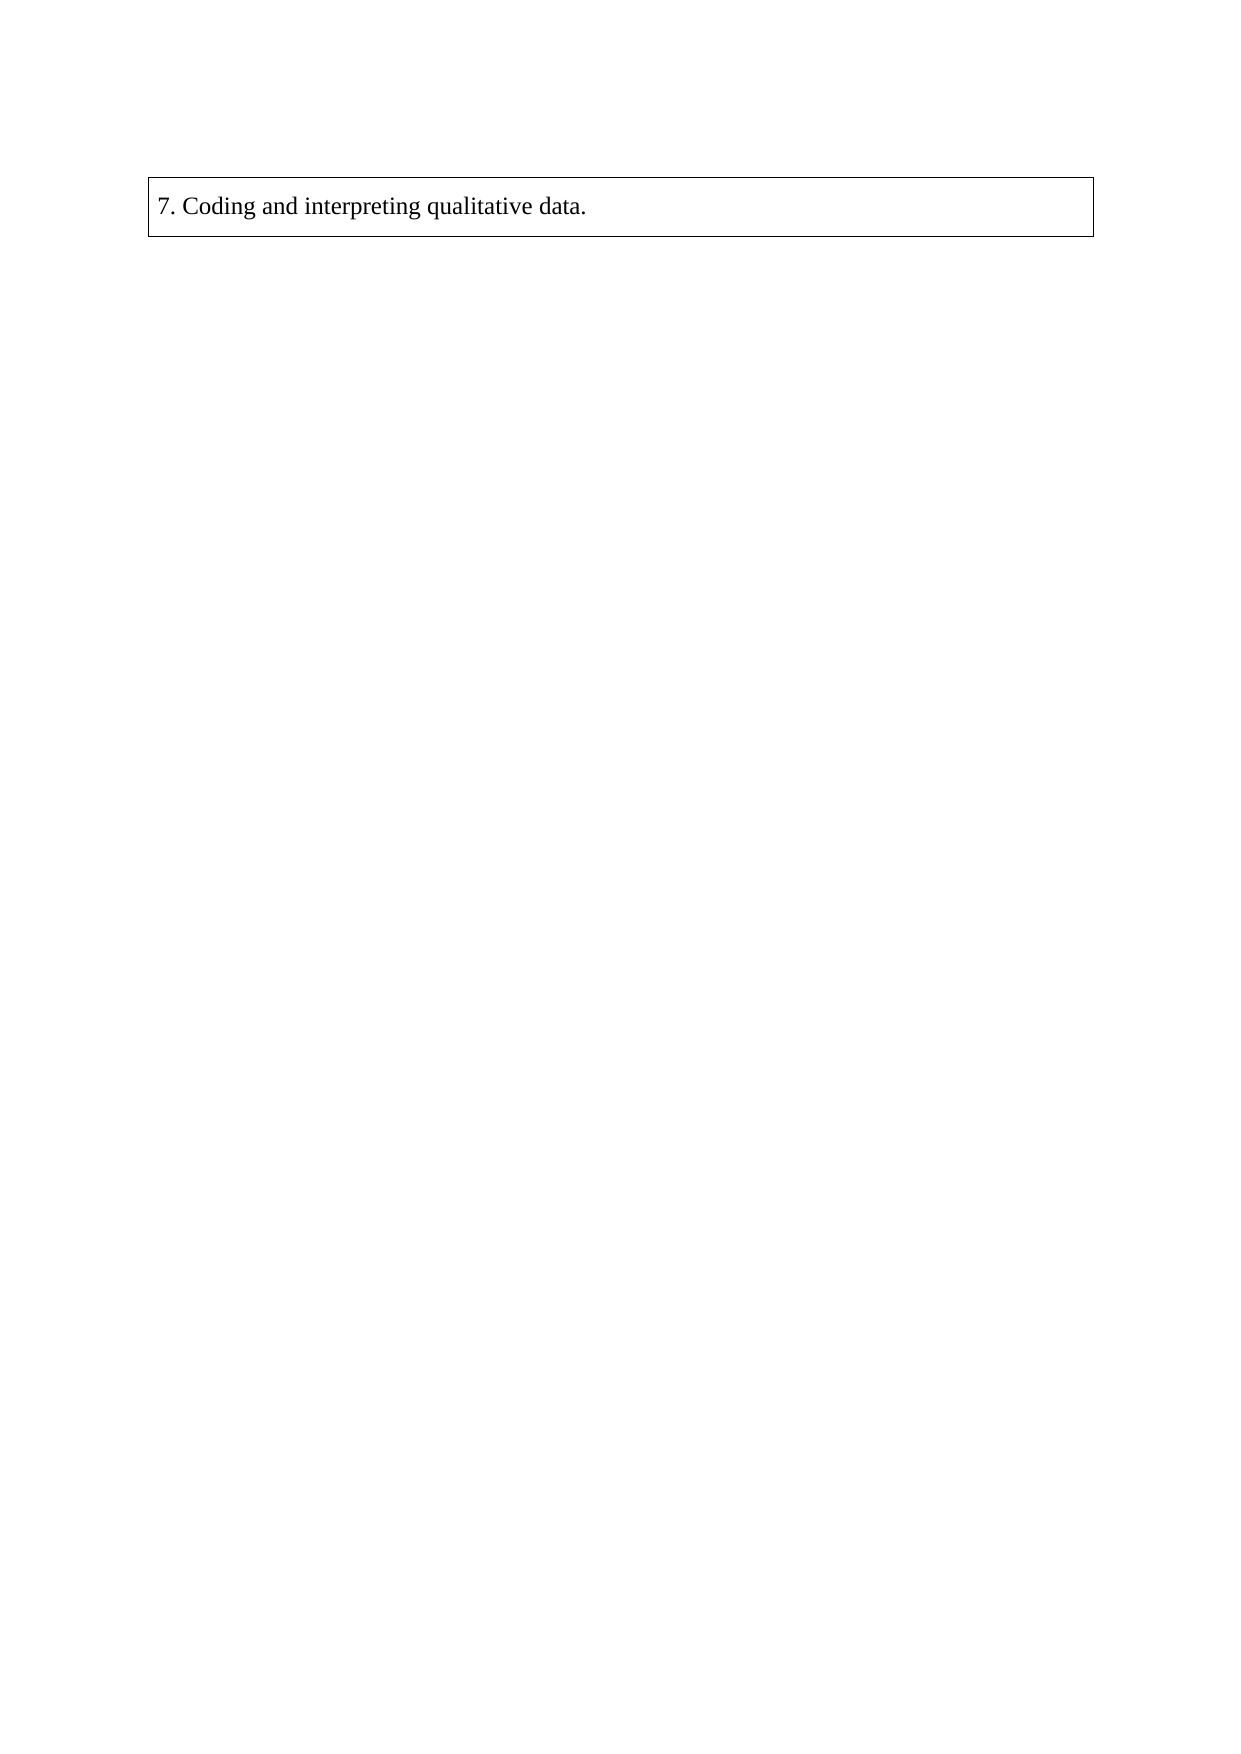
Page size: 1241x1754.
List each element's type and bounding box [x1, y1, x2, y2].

table_cell [149, 178, 1093, 236]
